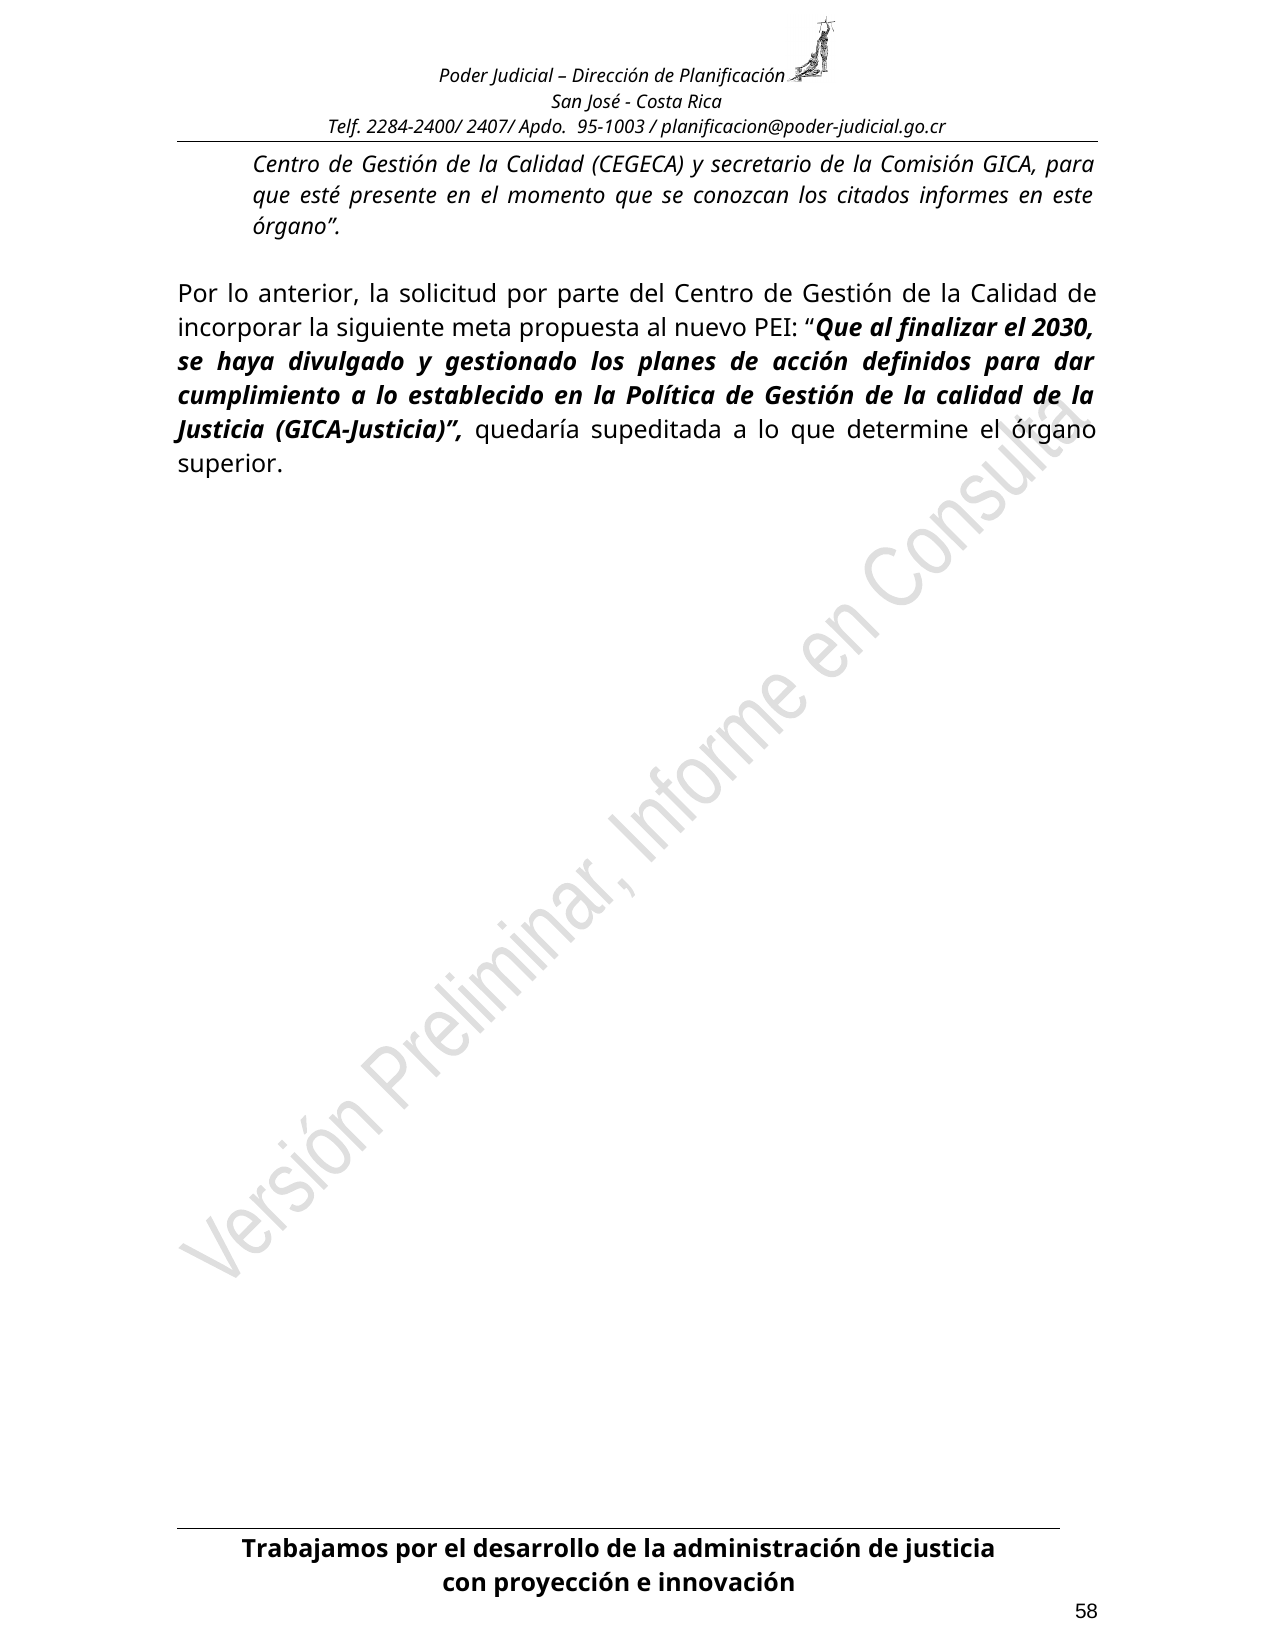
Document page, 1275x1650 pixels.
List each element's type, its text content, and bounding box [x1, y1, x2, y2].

picture [785, 14, 837, 83]
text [252, 148, 1098, 241]
text Por lo anterior, la solicitud por parte del Centro de Gestión de la Calidad de incorporar la siguiente meta propuesta al nuevo PEI: “Que al finalizar el 2030, se haya divulgado y gestionado los planes de acción definidos para dar cumplimiento a lo establecido en la Política de Gestión de la calidad de la Justicia (GICA-Justicia)”, quedaría supeditada a lo que determine el órgano superior. [177, 276, 1098, 480]
